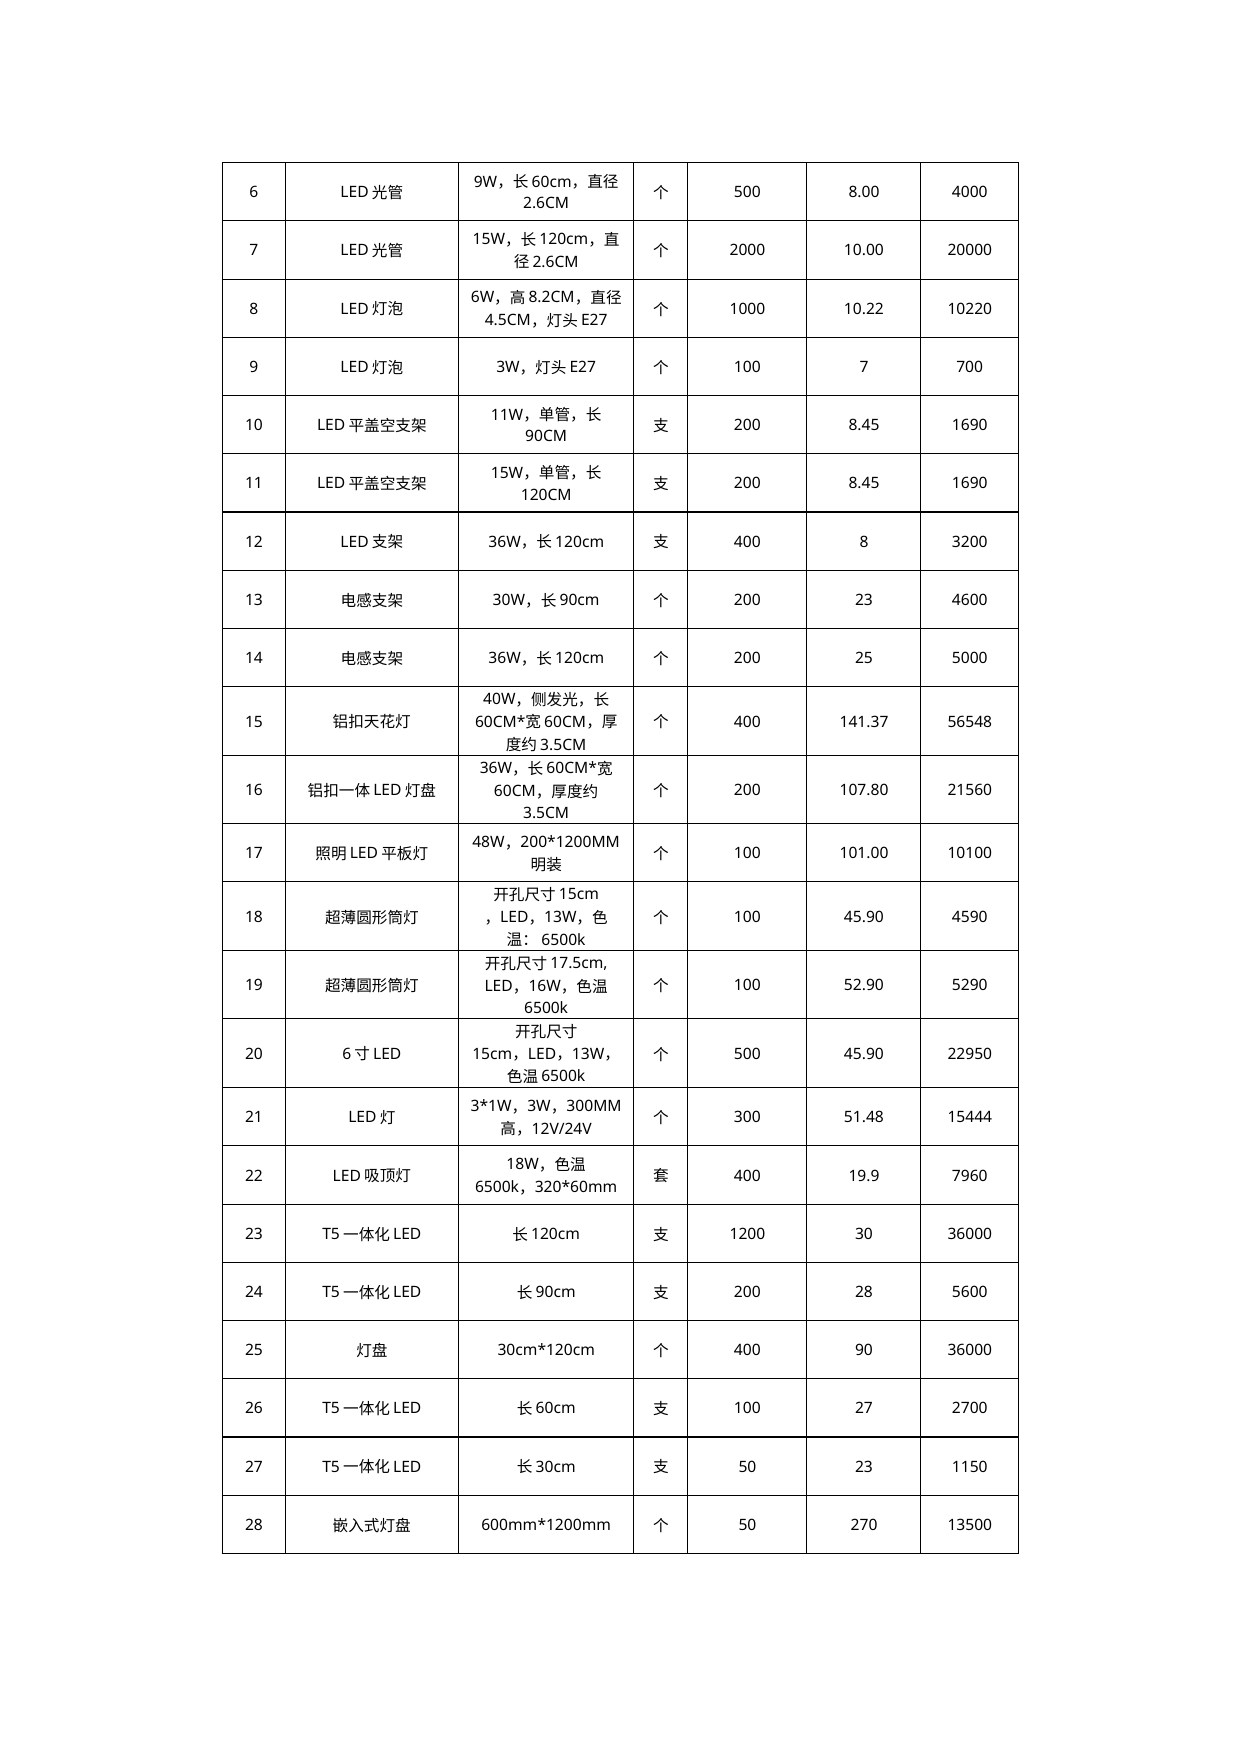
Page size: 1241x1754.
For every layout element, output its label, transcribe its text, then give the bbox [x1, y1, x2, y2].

table_cell 100 [688, 338, 806, 395]
table_cell LED平盖空支架 [286, 454, 458, 511]
table_cell 48W，200*1200MM明装 [459, 824, 633, 881]
table_cell 100 [688, 951, 806, 1018]
table_cell 2000 [688, 221, 806, 278]
table_cell 8 [223, 280, 285, 337]
table_cell 7 [807, 338, 920, 395]
table_cell 个 [634, 1496, 687, 1553]
table_cell 支 [634, 396, 687, 453]
table_cell LED光管 [286, 221, 458, 278]
table_cell 5600 [921, 1263, 1018, 1320]
table_cell 10 [223, 396, 285, 453]
table_cell 21560 [921, 756, 1018, 823]
table_cell 4000 [921, 163, 1018, 220]
table_cell 5290 [921, 951, 1018, 1018]
table_cell 56548 [921, 687, 1018, 755]
table_cell 1690 [921, 454, 1018, 511]
table_cell 100 [688, 882, 806, 950]
table_cell 灯盘 [286, 1321, 458, 1378]
table_cell 28 [807, 1263, 920, 1320]
table_cell 500 [688, 1019, 806, 1087]
table_cell 4590 [921, 882, 1018, 950]
table_cell 电感支架 [286, 629, 458, 686]
table_cell LED吸顶灯 [286, 1146, 458, 1203]
table_cell 13500 [921, 1496, 1018, 1553]
table_cell 23 [807, 1438, 920, 1495]
table_cell 支 [634, 1205, 687, 1262]
table_cell 45.90 [807, 1019, 920, 1087]
table_cell 支 [634, 454, 687, 511]
table_cell 50 [688, 1438, 806, 1495]
table_cell 107.80 [807, 756, 920, 823]
table_cell 36W，长60CM*宽60CM，厚度约3.5CM [459, 756, 633, 823]
table_cell 36W，长120cm [459, 629, 633, 686]
table_cell 15W，单管，长120CM [459, 454, 633, 511]
table_cell 8.45 [807, 454, 920, 511]
table_cell 长60cm [459, 1379, 633, 1436]
table_cell T5一体化LED [286, 1205, 458, 1262]
table_cell 500 [688, 163, 806, 220]
table_cell 3200 [921, 513, 1018, 569]
table_cell 3W，灯头E27 [459, 338, 633, 395]
table_cell 25 [223, 1321, 285, 1378]
table_cell 个 [634, 882, 687, 950]
table_cell 开孔尺寸15cm ，LED，13W，色温： 6500k [459, 882, 633, 950]
table_cell 12 [223, 513, 285, 569]
table_cell 13 [223, 571, 285, 628]
table_cell 7 [223, 221, 285, 278]
table_cell 30W，长90cm [459, 571, 633, 628]
table_cell 36000 [921, 1321, 1018, 1378]
table_cell 嵌入式灯盘 [286, 1496, 458, 1553]
table_cell 7960 [921, 1146, 1018, 1203]
table_cell 个 [634, 163, 687, 220]
table_cell 15444 [921, 1088, 1018, 1145]
table_cell 200 [688, 629, 806, 686]
table_cell 90 [807, 1321, 920, 1378]
table_cell 个 [634, 951, 687, 1018]
table_cell 19 [223, 951, 285, 1018]
table_cell 20 [223, 1019, 285, 1087]
table_cell 个 [634, 1088, 687, 1145]
table_cell 支 [634, 513, 687, 569]
table_cell 2700 [921, 1379, 1018, 1436]
table_cell 700 [921, 338, 1018, 395]
table_cell LED光管 [286, 163, 458, 220]
table_cell 支 [634, 1379, 687, 1436]
table_cell 个 [634, 338, 687, 395]
table_cell 50 [688, 1496, 806, 1553]
table_cell 100 [688, 824, 806, 881]
table_cell 铝扣一体LED灯盘 [286, 756, 458, 823]
table_cell 200 [688, 756, 806, 823]
table_cell T5一体化LED [286, 1263, 458, 1320]
table_cell 30cm*120cm [459, 1321, 633, 1378]
table_cell 15W，长120cm，直径2.6CM [459, 221, 633, 278]
table_cell 11W，单管，长90CM [459, 396, 633, 453]
table_cell 16 [223, 756, 285, 823]
table_cell 141.37 [807, 687, 920, 755]
table_cell 600mm*1200mm [459, 1496, 633, 1553]
table_cell 个 [634, 687, 687, 755]
table_cell 长90cm [459, 1263, 633, 1320]
table_cell 23 [223, 1205, 285, 1262]
table_cell 200 [688, 1263, 806, 1320]
table_cell 100 [688, 1379, 806, 1436]
table_cell LED灯 [286, 1088, 458, 1145]
table_cell LED支架 [286, 513, 458, 569]
table_cell 11 [223, 454, 285, 511]
table_cell 19.9 [807, 1146, 920, 1203]
table_cell 6寸LED [286, 1019, 458, 1087]
table_cell 个 [634, 221, 687, 278]
table_cell 支 [634, 1438, 687, 1495]
table_cell 开孔尺寸17.5cm, LED，16W，色温6500k [459, 951, 633, 1018]
table_cell 6 [223, 163, 285, 220]
table_cell 200 [688, 396, 806, 453]
table_cell 个 [634, 1321, 687, 1378]
table_cell 21 [223, 1088, 285, 1145]
table_cell 26 [223, 1379, 285, 1436]
table_cell 1200 [688, 1205, 806, 1262]
table_cell 长120cm [459, 1205, 633, 1262]
table_cell 10220 [921, 280, 1018, 337]
table_cell 300 [688, 1088, 806, 1145]
table_cell 9 [223, 338, 285, 395]
table_cell 个 [634, 1019, 687, 1087]
table_cell LED灯泡 [286, 338, 458, 395]
table_cell 22950 [921, 1019, 1018, 1087]
table_cell 支 [634, 1263, 687, 1320]
table_cell 40W，侧发光，长60CM*宽60CM，厚度约3.5CM [459, 687, 633, 755]
table_cell 36W，长120cm [459, 513, 633, 569]
table_cell 27 [223, 1438, 285, 1495]
table_cell T5一体化LED [286, 1438, 458, 1495]
table_cell 10.22 [807, 280, 920, 337]
table_cell 45.90 [807, 882, 920, 950]
table_cell 超薄圆形筒灯 [286, 951, 458, 1018]
table_cell 开孔尺寸15cm，LED，13W，色温6500k [459, 1019, 633, 1087]
table_cell 个 [634, 824, 687, 881]
table_cell 长30cm [459, 1438, 633, 1495]
table_cell 51.48 [807, 1088, 920, 1145]
table_cell 52.90 [807, 951, 920, 1018]
table_cell LED平盖空支架 [286, 396, 458, 453]
table_cell 28 [223, 1496, 285, 1553]
table_cell 400 [688, 1321, 806, 1378]
table_cell 9W，长60cm，直径2.6CM [459, 163, 633, 220]
table_cell 10.00 [807, 221, 920, 278]
table_cell 套 [634, 1146, 687, 1203]
table_cell 18W，色温6500k，320*60mm [459, 1146, 633, 1203]
table_cell 电感支架 [286, 571, 458, 628]
table_cell 27 [807, 1379, 920, 1436]
table_cell 个 [634, 280, 687, 337]
table_cell 1000 [688, 280, 806, 337]
table_cell 照明LED平板灯 [286, 824, 458, 881]
table_cell 36000 [921, 1205, 1018, 1262]
table_cell 17 [223, 824, 285, 881]
table_cell 200 [688, 454, 806, 511]
table_cell T5一体化LED [286, 1379, 458, 1436]
table_cell 101.00 [807, 824, 920, 881]
table_cell 8.00 [807, 163, 920, 220]
table_cell 15 [223, 687, 285, 755]
table_cell 270 [807, 1496, 920, 1553]
table_cell 4600 [921, 571, 1018, 628]
table_cell 25 [807, 629, 920, 686]
table_cell 6W，高8.2CM，直径4.5CM，灯头E27 [459, 280, 633, 337]
table_cell 24 [223, 1263, 285, 1320]
table_cell 5000 [921, 629, 1018, 686]
table_cell 1150 [921, 1438, 1018, 1495]
table_cell 400 [688, 687, 806, 755]
table_cell 14 [223, 629, 285, 686]
table_cell 18 [223, 882, 285, 950]
table_cell 400 [688, 513, 806, 569]
table_cell 20000 [921, 221, 1018, 278]
table_cell 10100 [921, 824, 1018, 881]
table_cell 1690 [921, 396, 1018, 453]
table_cell 22 [223, 1146, 285, 1203]
table_cell 超薄圆形筒灯 [286, 882, 458, 950]
table_cell 30 [807, 1205, 920, 1262]
table_cell 8.45 [807, 396, 920, 453]
table_cell 铝扣天花灯 [286, 687, 458, 755]
table_cell 400 [688, 1146, 806, 1203]
table_cell 个 [634, 756, 687, 823]
table_cell 8 [807, 513, 920, 569]
table_cell LED灯泡 [286, 280, 458, 337]
table_cell 23 [807, 571, 920, 628]
table_cell 个 [634, 629, 687, 686]
table_cell 个 [634, 571, 687, 628]
table_cell 200 [688, 571, 806, 628]
table_cell 3*1W，3W，300MM高，12V/24V [459, 1088, 633, 1145]
